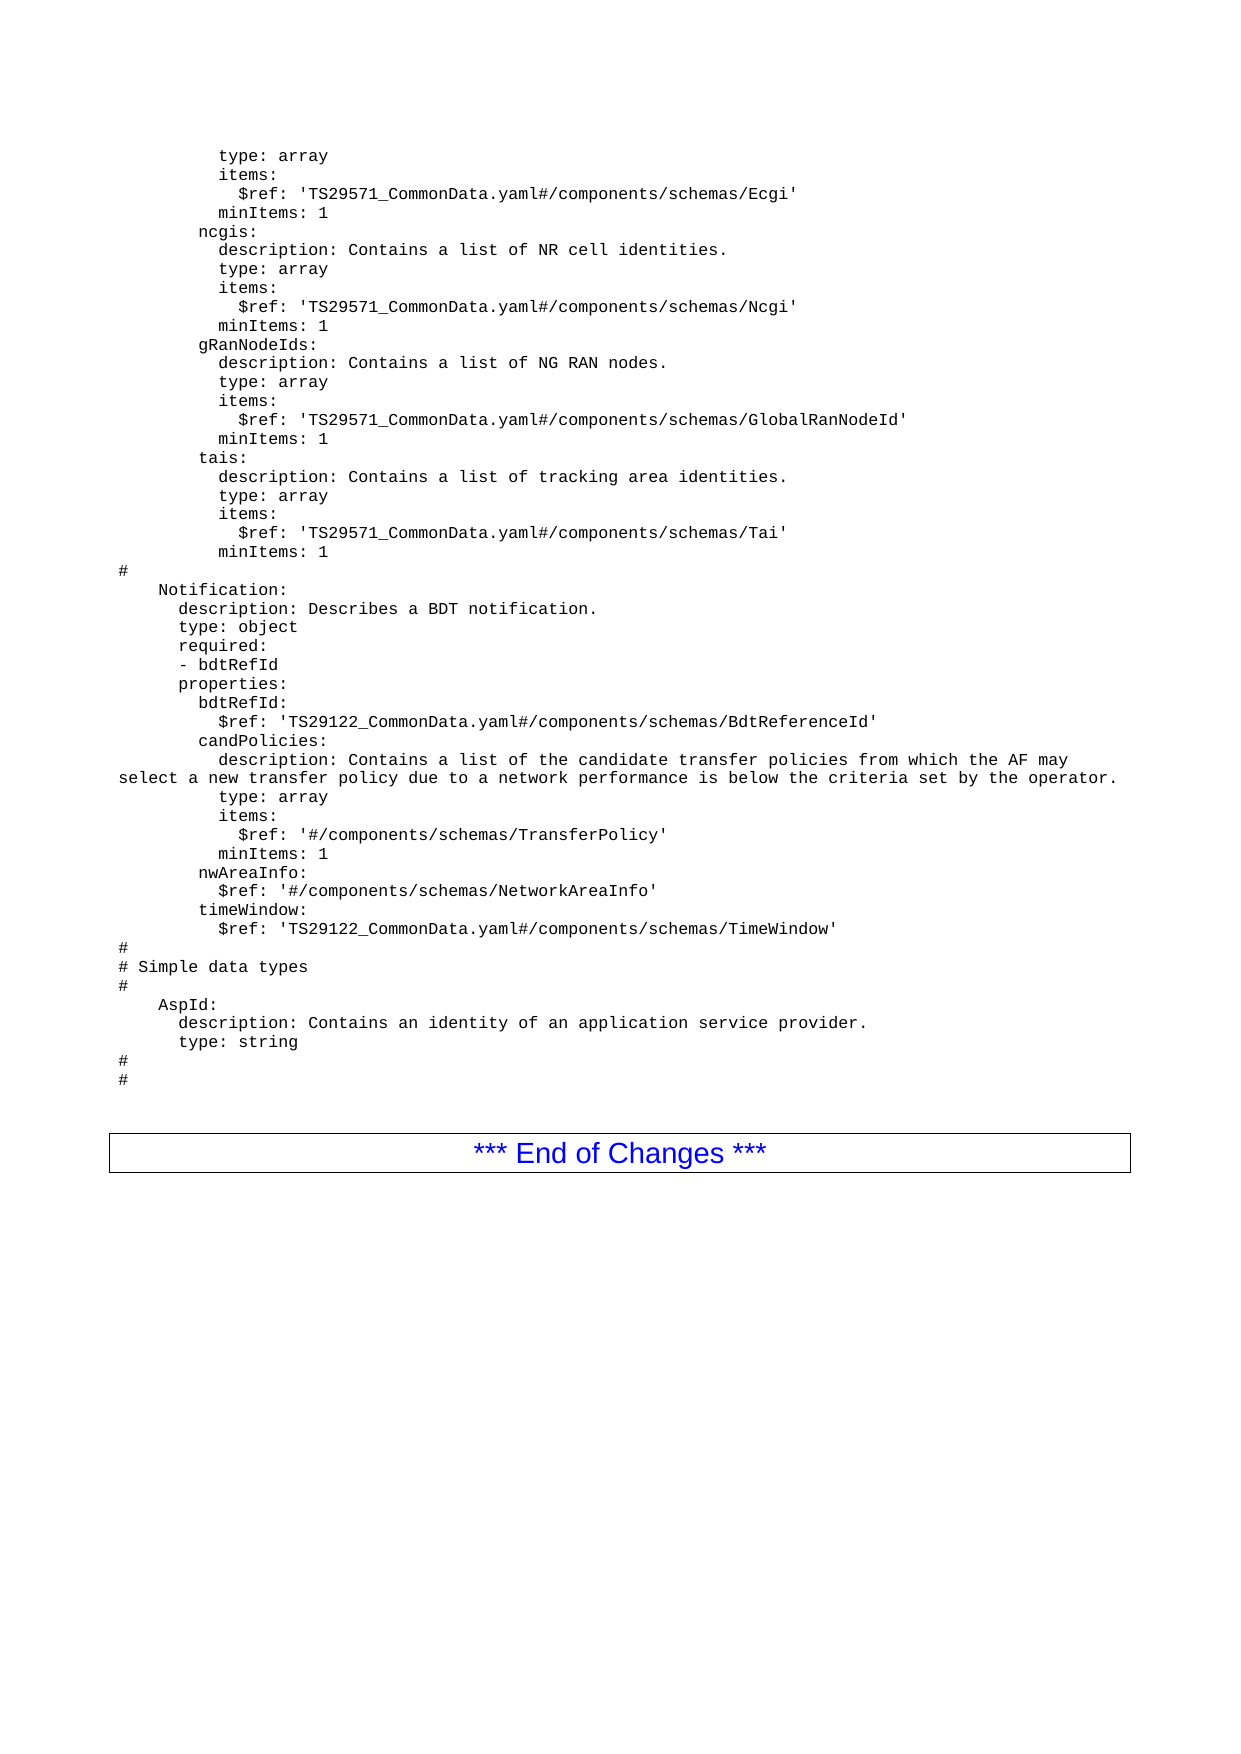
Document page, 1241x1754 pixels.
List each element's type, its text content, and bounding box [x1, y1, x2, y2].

text $ref: '#/components/schemas/NetworkAreaInfo' [118, 883, 1122, 902]
text minItems: 1 [118, 544, 1122, 562]
text $ref: 'TS29571_CommonData.yaml#/components/schemas/Ecgi' [118, 185, 1122, 204]
text minItems: 1 [118, 431, 1122, 449]
text # [118, 562, 1122, 581]
text items: [118, 280, 1122, 298]
text items: [118, 167, 1122, 185]
text description: Contains a list of NG RAN nodes. [118, 355, 1122, 374]
text type: array [118, 261, 1122, 280]
text items: [118, 506, 1122, 525]
text # [118, 977, 1122, 996]
text $ref: 'TS29122_CommonData.yaml#/components/schemas/BdtReferenceId' [118, 713, 1122, 732]
text bdtRefId: [118, 694, 1122, 713]
text # [118, 1053, 1122, 1072]
text $ref: 'TS29122_CommonData.yaml#/components/schemas/TimeWindow' [118, 921, 1122, 939]
text $ref: 'TS29571_CommonData.yaml#/components/schemas/Ncgi' [118, 298, 1122, 317]
text type: array [118, 487, 1122, 506]
text type: array [118, 789, 1122, 808]
text *** End of Changes *** [110, 1134, 1130, 1172]
text items: [118, 393, 1122, 412]
text description: Contains a list of NR cell identities. [118, 242, 1122, 261]
text AspId: [118, 996, 1122, 1015]
text $ref: '#/components/schemas/TransferPolicy' [118, 826, 1122, 845]
text minItems: 1 [118, 204, 1122, 223]
text $ref: 'TS29571_CommonData.yaml#/components/schemas/GlobalRanNodeId' [118, 412, 1122, 431]
text properties: [118, 676, 1122, 694]
text description: Contains a list of tracking area identities. [118, 468, 1122, 487]
text type: array [118, 374, 1122, 393]
text type: array [118, 148, 1122, 167]
text # Simple data types [118, 958, 1122, 977]
text description: Contains an identity of an application service provider. [118, 1015, 1122, 1034]
text minItems: 1 [118, 317, 1122, 336]
text ncgis: [118, 223, 1122, 242]
text description: Contains a list of the candidate transfer policies from which the AF may select a new transfer policy due to a network performance is below the criteria set by the operator. [118, 751, 1122, 789]
text candPolicies: [118, 732, 1122, 751]
text minItems: 1 [118, 845, 1122, 864]
text $ref: 'TS29571_CommonData.yaml#/components/schemas/Tai' [118, 525, 1122, 544]
text Notification: [118, 581, 1122, 600]
text tais: [118, 449, 1122, 468]
text description: Describes a BDT notification. [118, 600, 1122, 619]
text gRanNodeIds: [118, 336, 1122, 355]
text required: [118, 638, 1122, 657]
text type: object [118, 619, 1122, 638]
text - bdtRefId [118, 657, 1122, 676]
text nwAreaInfo: [118, 864, 1122, 883]
text items: [118, 808, 1122, 826]
text timeWindow: [118, 902, 1122, 921]
text # [118, 939, 1122, 958]
text type: string [118, 1034, 1122, 1053]
text # [118, 1072, 1122, 1090]
